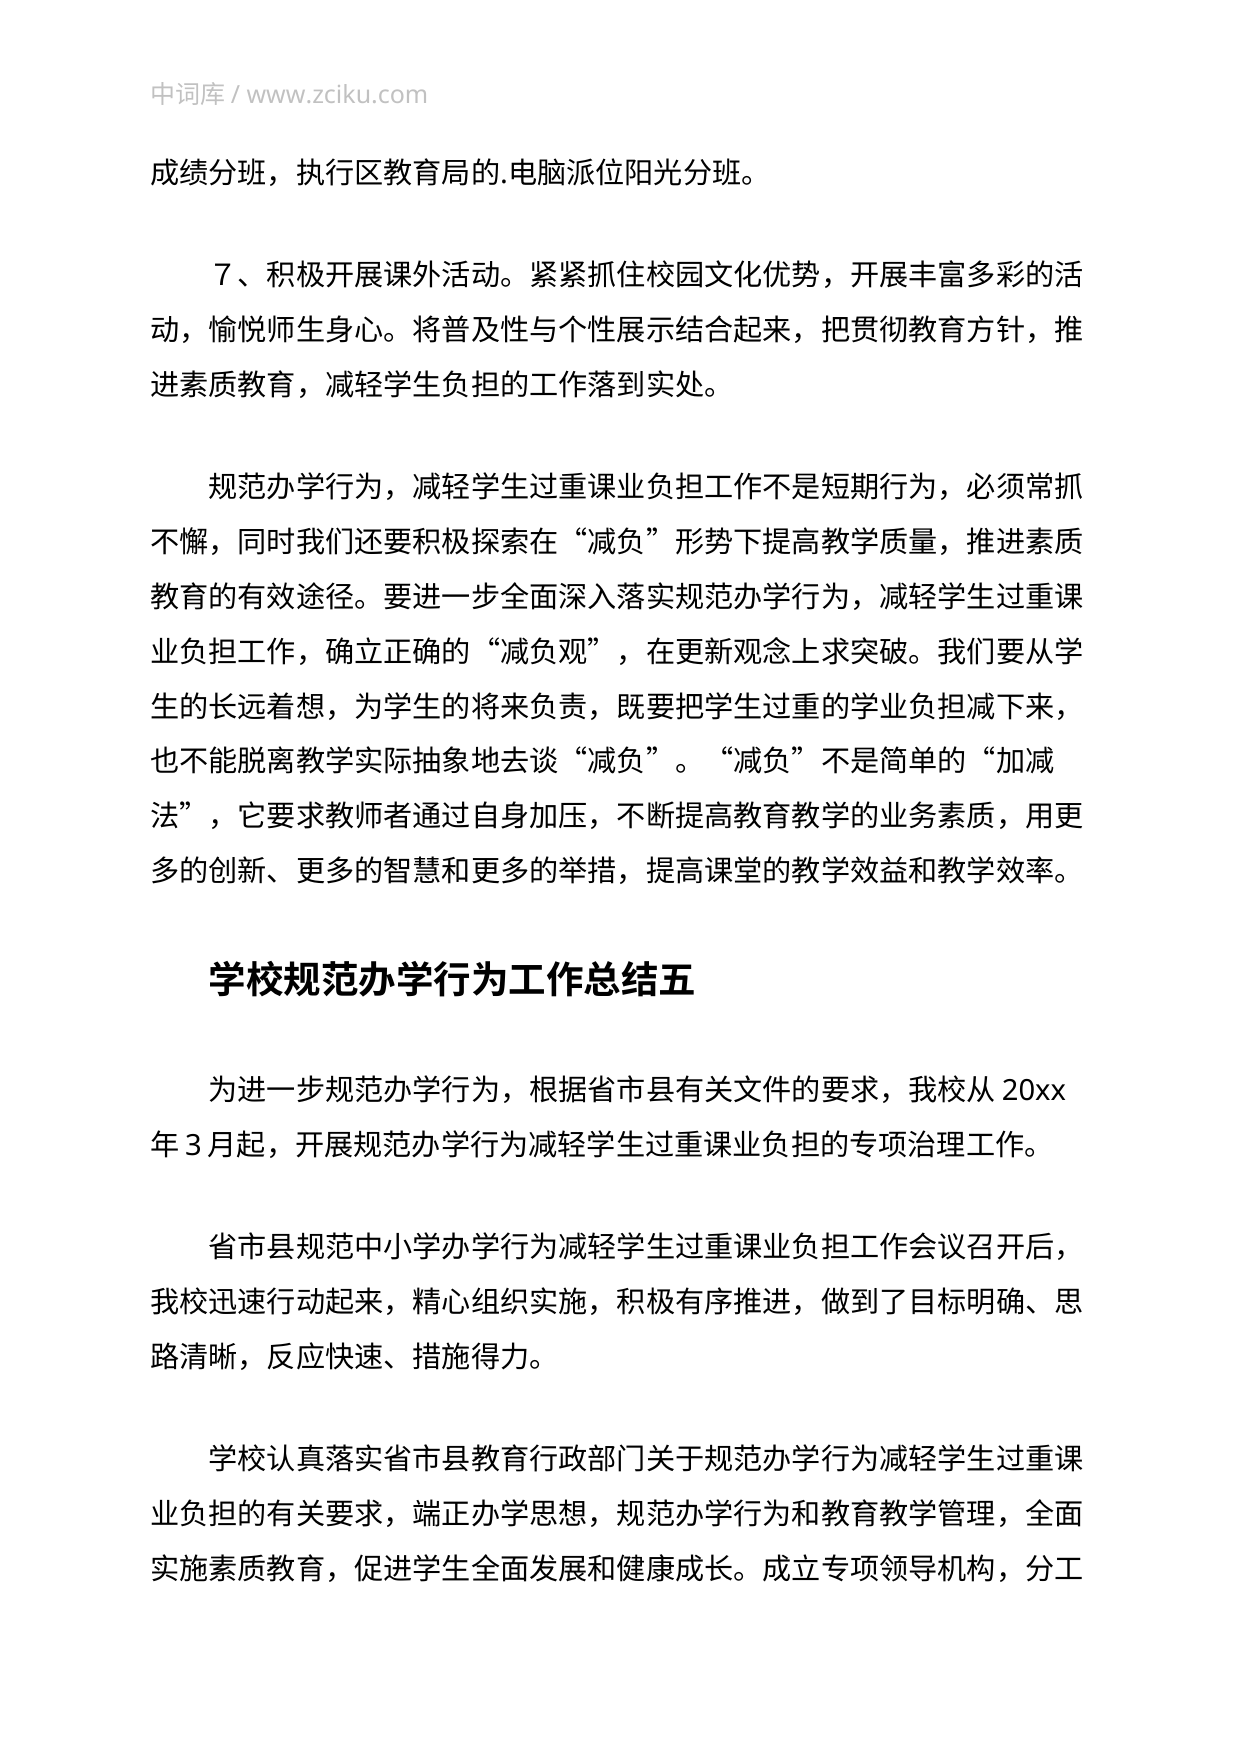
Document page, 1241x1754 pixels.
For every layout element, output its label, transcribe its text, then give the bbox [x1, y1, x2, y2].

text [150, 150, 1090, 192]
text 省市县规范中小学办学行为减轻学生过重课业负担工作会议召开后，我校迅速行动起来，精心组织实施，积极有序推进，做到了目标明确、思路清晰，反应快速、措施得力。 [150, 1224, 1090, 1376]
text 学校规范办学行为工作总结五 [150, 949, 1090, 1004]
text 为进一步规范办学行为，根据省市县有关文件的要求，我校从20xx年3月起，开展规范办学行为减轻学生过重课业负担的专项治理工作。 [150, 1067, 1090, 1164]
text 规范办学行为，减轻学生过重课业负担工作不是短期行为，必须常抓不懈，同时我们还要积极探索在“减负”形势下提高教学质量，推进素质教育的有效途径。要进一步全面深入落实规范办学行为，减轻学生过重课业负担工作，确立正确的“减负观”，在更新观念上求突破。我们要从学生的长远着想，为学生的将来负责，既要把学生过重的学业负担减下来，也不能脱离教学实际抽象地去谈“减负”。“减负”不是简单的“加减法”，它要求教师者通过自身加压，不断提高教育教学的业务素质，用更多的创新、更多的智慧和更多的举措，提高课堂的教学效益和教学效率。 [150, 463, 1090, 890]
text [150, 1436, 1090, 1588]
text ７、积极开展课外活动。紧紧抓住校园文化优势，开展丰富多彩的活动，愉悦师生身心。将普及性与个性展示结合起来，把贯彻教育方针，推进素质教育，减轻学生负担的工作落到实处。 [150, 252, 1090, 404]
